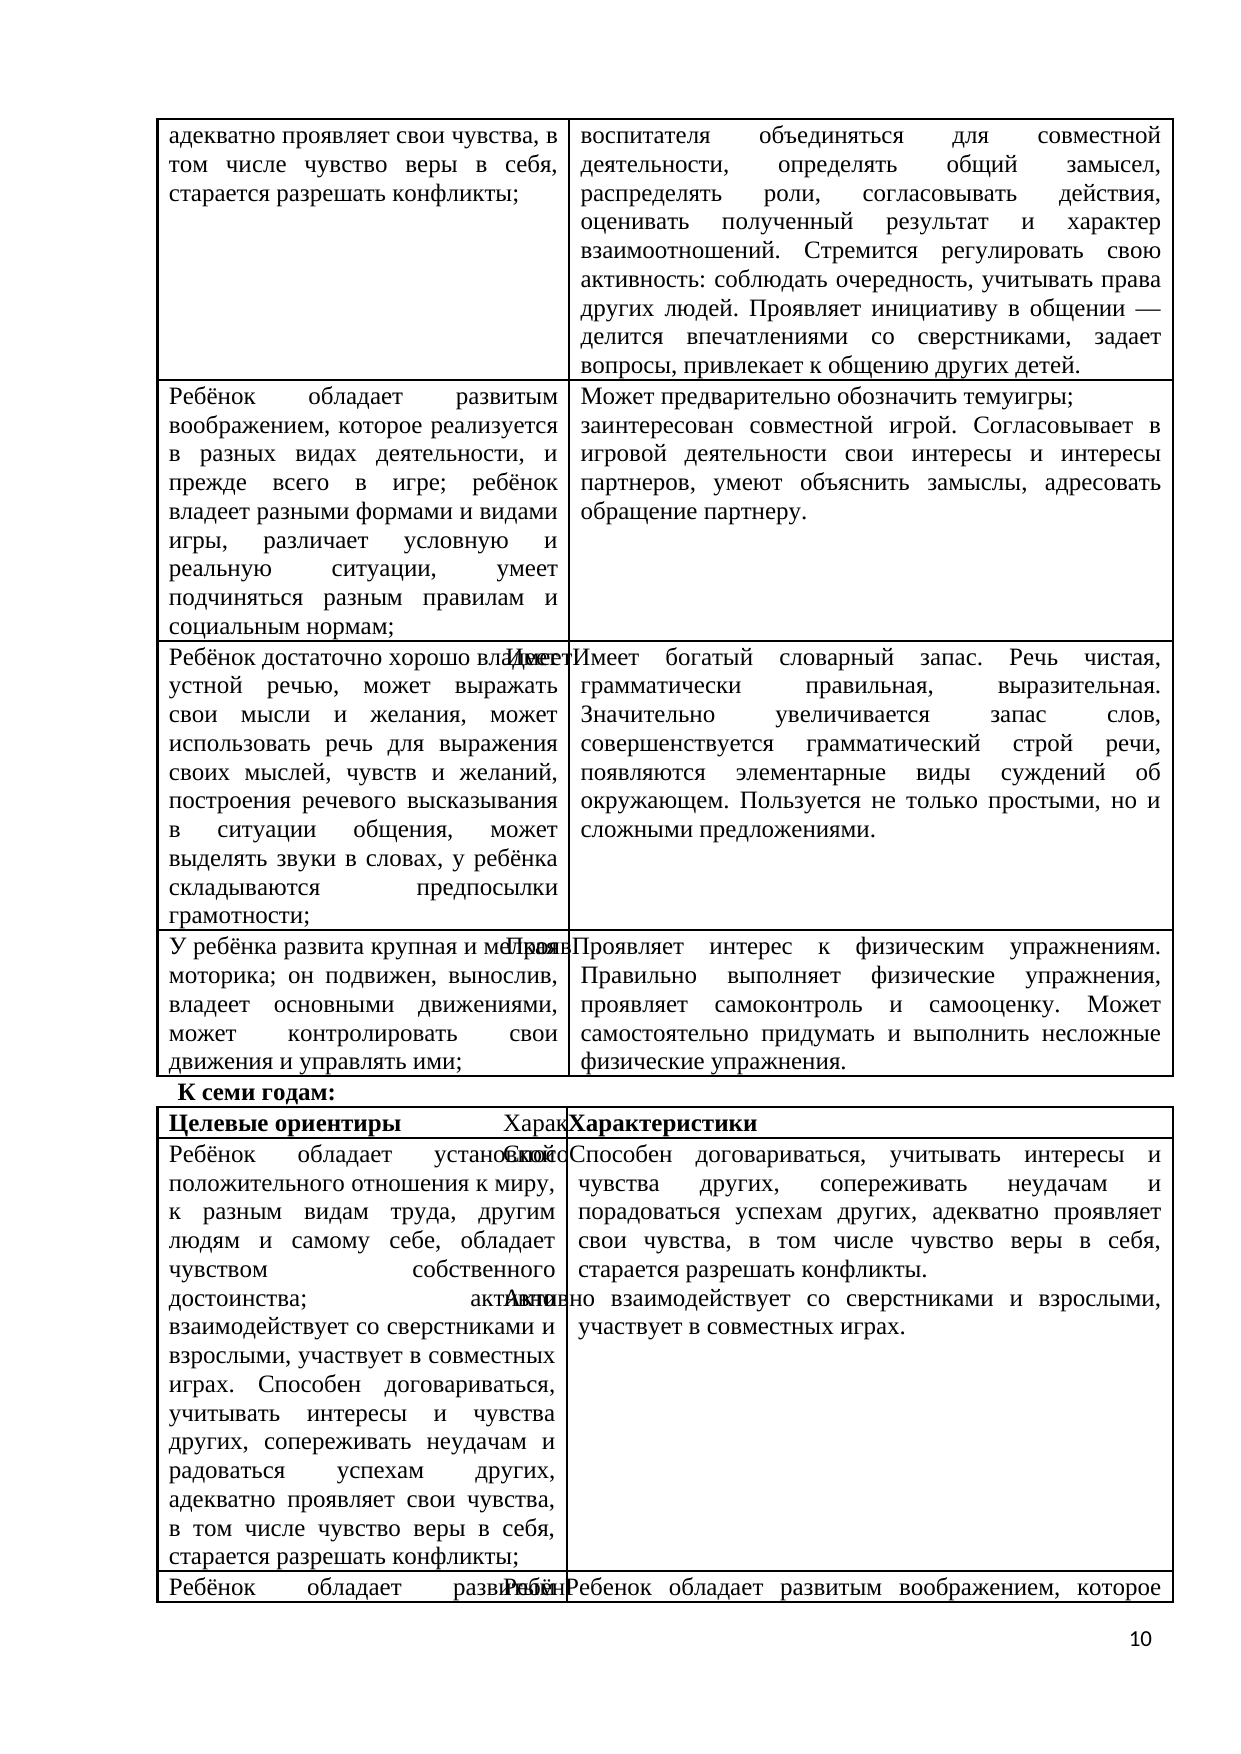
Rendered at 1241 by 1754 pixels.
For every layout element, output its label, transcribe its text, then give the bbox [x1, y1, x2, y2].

text К семи годам: [177, 1077, 1152, 1106]
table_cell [159, 1572, 566, 1601]
table_cell ИмеетИмеет богатый словарный запас. Речь чистая, грамматически правильная, выразительная. Значительно увеличивается запас слов, совершенствуется грамматический строй речи, появляются элементарные виды суждений об окружающем. Пользуется не только простыми, но и сложными предложениями. [570, 642, 1172, 929]
table_cell У ребёнка развита крупная и мелкая моторика; он подвижен, вынослив, владеет основными движениями, может контролировать свои движения и управлять ими; [159, 931, 568, 1075]
table_cell Может предварительно обозначить темуигры; заинтересован совместной игрой. Согласовывает в игровой деятельности свои интересы и интересы партнеров, умеют объяснить замыслы, адресовать обращение партнеру. [570, 381, 1172, 640]
table_header ХаракХарактеристики [568, 1108, 1172, 1137]
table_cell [568, 1572, 1172, 1601]
table_cell Ребёнок достаточно хорошо владеет устной речью, может выражать свои мысли и желания, может использовать речь для выражения своих мыслей, чувств и желаний, построения речевого высказывания в ситуации общения, может выделять звуки в словах, у ребёнка складываются предпосылки грамотности; [159, 642, 568, 929]
table_cell СпосоСпособен договариваться, учитывать интересы и чувства других, сопереживать неудачам и порадоваться успехам других, адекватно проявляет свои чувства, в том числе чувство веры в себя, старается разрешать конфликты. Активно взаимодействует со сверстниками и взрослыми, участвует в совместных играх. [568, 1139, 1172, 1570]
table_cell ПроявПроявляет интерес к физическим упражнениям. Правильно выполняет физические упражнения, проявляет самоконтроль и самооценку. Может самостоятельно придумать и выполнить несложные физические упражнения. [570, 931, 1172, 1075]
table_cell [570, 120, 1172, 379]
table_header Целевые ориентиры [159, 1108, 566, 1137]
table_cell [159, 120, 568, 379]
